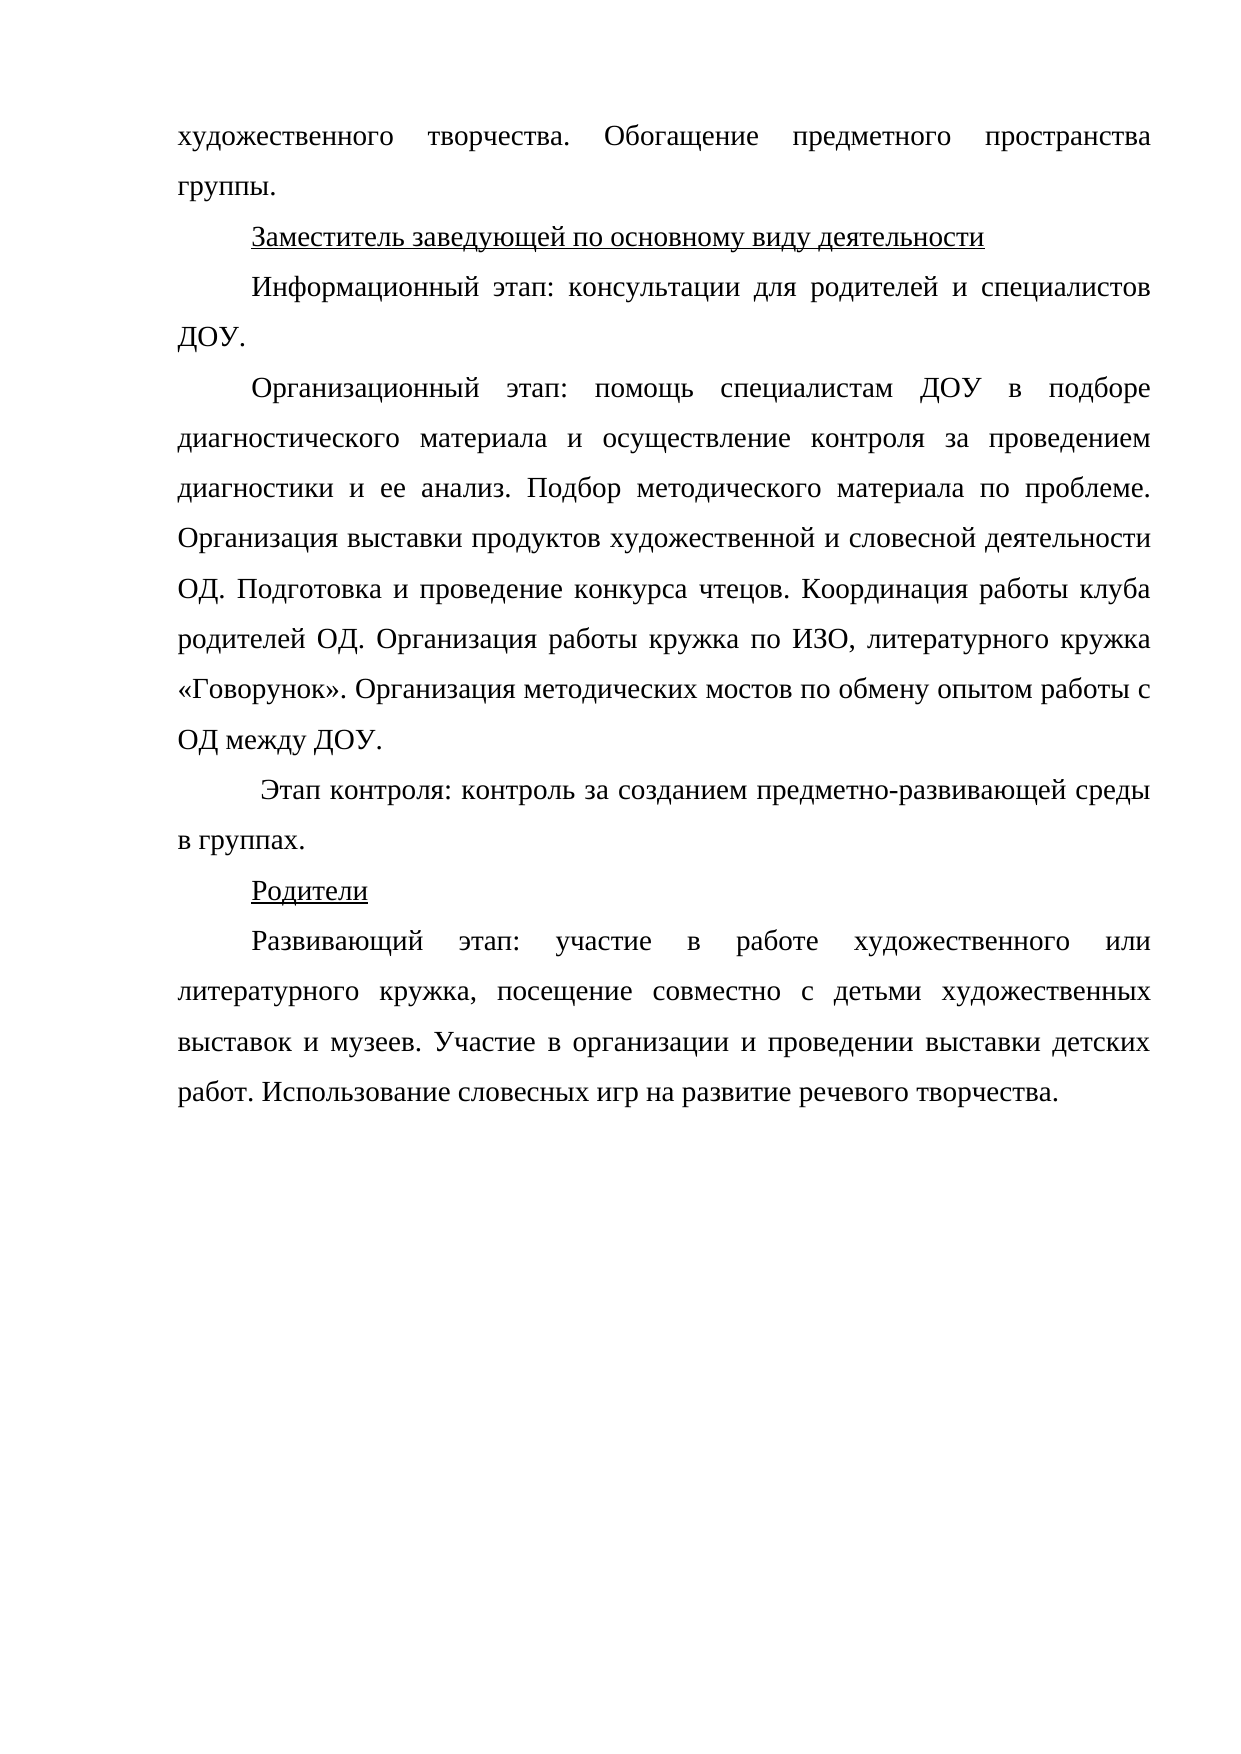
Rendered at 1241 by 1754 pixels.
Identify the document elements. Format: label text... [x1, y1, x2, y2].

text Родители [177, 873, 1152, 906]
text Развивающий этап: участие в работе художественного или литературного кружка, посещение совместно с детьми художественных выставок и музеев. Участие в организации и проведении выставки детских работ. Использование словесных игр на развитие речевого творчества. [177, 923, 1152, 1108]
text Организационный этап: помощь специалистам ДОУ в подборе диагностического материала и осуществление контроля за проведением диагностики и ее анализ. Подбор методического материала по проблеме. Организация выставки продуктов художественной и словесной деятельности ОД. Подготовка и проведение конкурса чтецов. Координация работы клуба родителей ОД. Организация работы кружка по ИЗО, литературного кружка «Говорунок». Организация методических мостов по обмену опытом работы с ОД между ДОУ. [177, 370, 1152, 755]
text Этап контроля: контроль за созданием предметно-развивающей среды в группах. [177, 772, 1152, 856]
text Заместитель заведующей по основному виду деятельности [177, 219, 1152, 252]
text Информационный этап: консультации для родителей и специалистов ДОУ. [177, 269, 1152, 353]
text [177, 118, 1152, 202]
